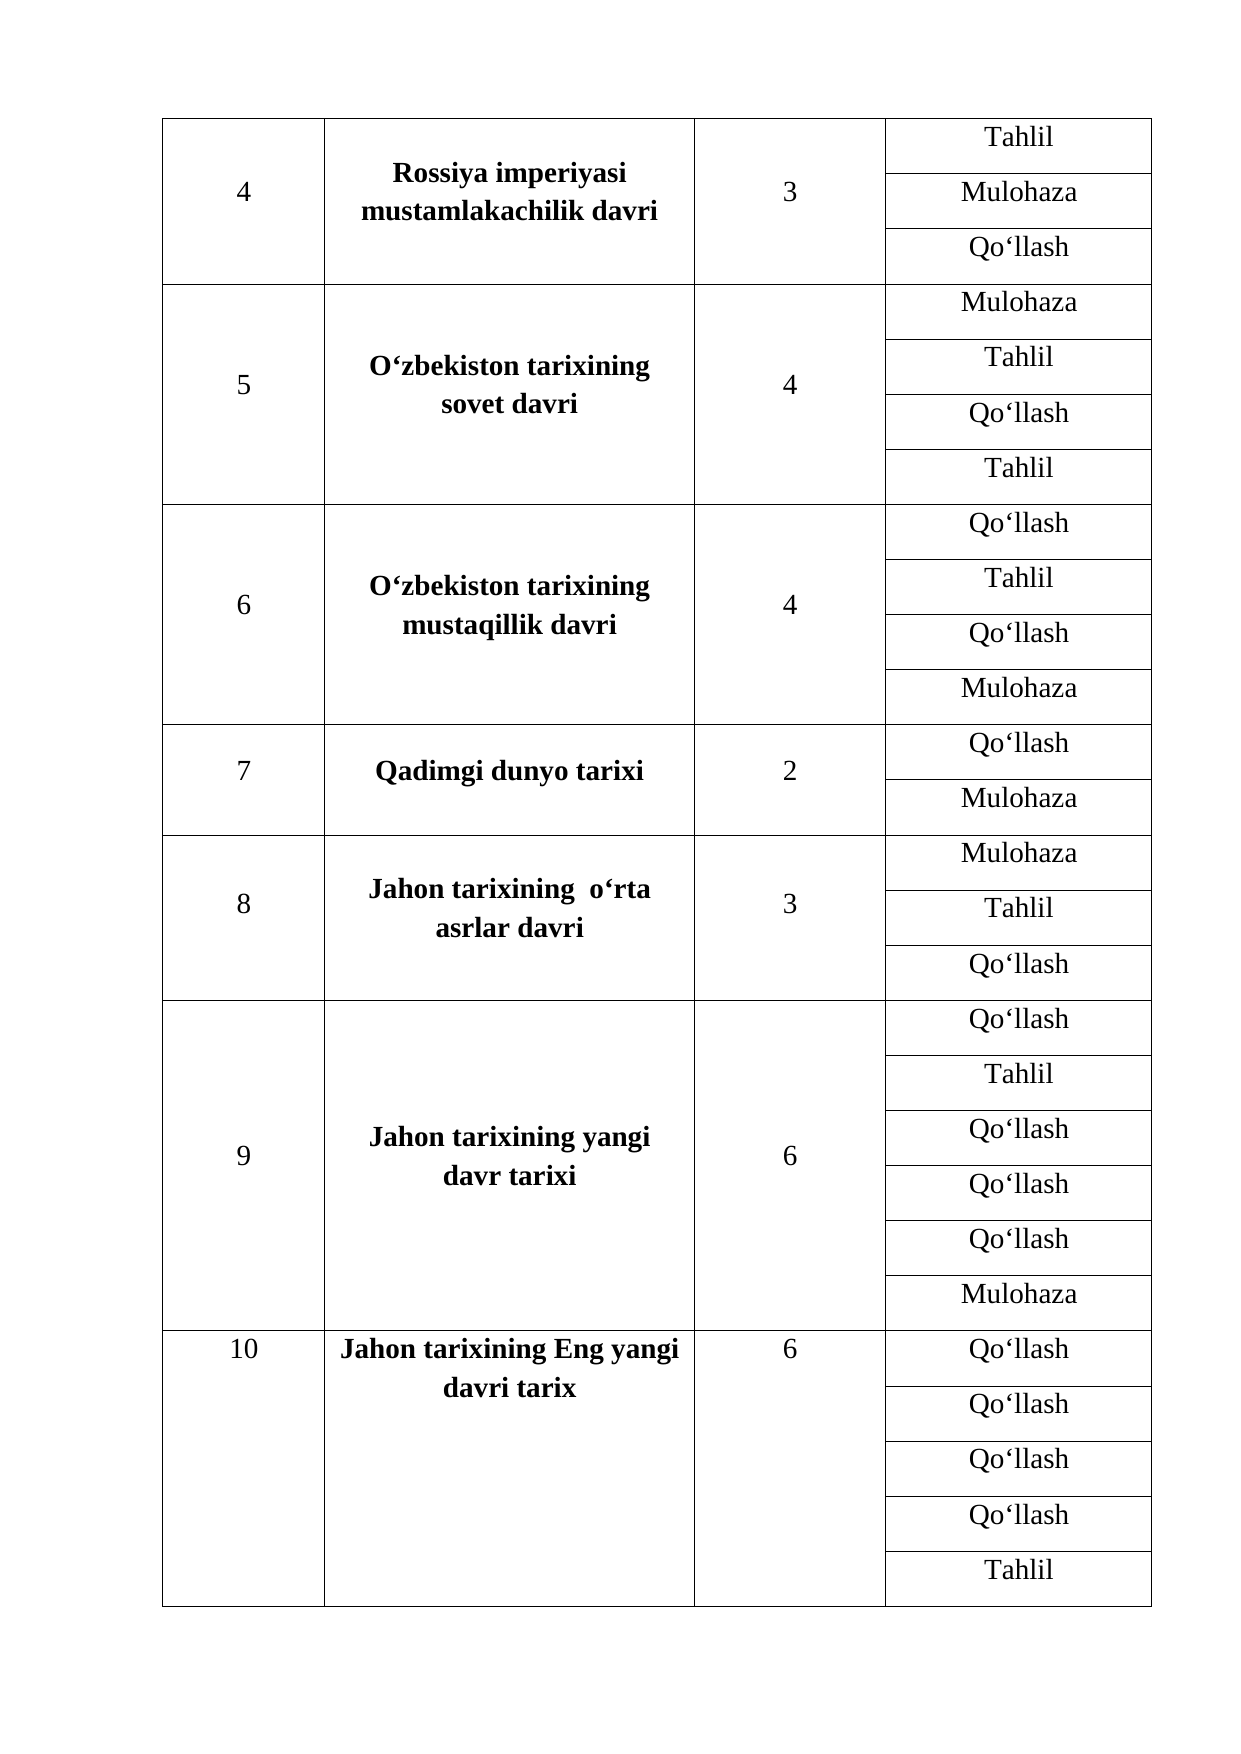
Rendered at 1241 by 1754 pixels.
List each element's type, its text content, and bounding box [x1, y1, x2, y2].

table_cell Mulohaza [886, 836, 1151, 889]
table_cell Tahlil [886, 1056, 1151, 1110]
table_cell 4 [695, 505, 885, 724]
table_cell Qo‘llash [886, 946, 1151, 1000]
table_cell Jahon tarixining o‘rta asrlar davri [325, 836, 694, 1000]
table_cell Qo‘llash [886, 615, 1151, 669]
table_cell Mulohaza [886, 780, 1151, 834]
table_cell Qo‘llash [886, 1331, 1151, 1386]
table_cell Qo‘llash [886, 1497, 1151, 1551]
table_cell 5 [163, 285, 324, 504]
table_cell Qo‘llash [886, 395, 1151, 449]
table_cell O‘zbekiston tarixining sovet davri [325, 285, 694, 504]
table_cell Mulohaza [886, 174, 1151, 228]
table_cell Qo‘llash [886, 1166, 1151, 1220]
table_cell Qo‘llash [886, 1442, 1151, 1496]
table_cell Qo‘llash [886, 1001, 1151, 1055]
table_cell 6 [695, 1001, 885, 1330]
table_cell Qo‘llash [886, 229, 1151, 283]
table_cell Qo‘llash [886, 725, 1151, 779]
table_cell 2 [695, 725, 885, 834]
table_cell Qo‘llash [886, 1221, 1151, 1275]
table_cell Tahlil [886, 340, 1151, 394]
table_cell 6 [695, 1331, 885, 1606]
table_cell 3 [695, 836, 885, 1000]
table_cell Tahlil [886, 891, 1151, 945]
table_cell 4 [163, 119, 324, 283]
table_cell Rossiya imperiyasi mustamlakachilik davri [325, 119, 694, 283]
table_cell O‘zbekiston tarixining mustaqillik davri [325, 505, 694, 724]
table_cell Tahlil [886, 450, 1151, 504]
table_cell Jahon tarixining yangi davr tarixi [325, 1001, 694, 1330]
table_cell 8 [163, 836, 324, 1000]
table_cell 10 [163, 1331, 324, 1606]
table_cell Qo‘llash [886, 1111, 1151, 1165]
table_cell Mulohaza [886, 285, 1151, 338]
table_cell 9 [163, 1001, 324, 1330]
table_cell Mulohaza [886, 1276, 1151, 1330]
table_cell Qo‘llash [886, 505, 1151, 559]
table_cell Mulohaza [886, 670, 1151, 724]
table_cell Tahlil [886, 560, 1151, 614]
table_cell 3 [695, 119, 885, 283]
table_cell 7 [163, 725, 324, 834]
table_cell Qadimgi dunyo tarixi [325, 725, 694, 834]
table_cell Tahlil [886, 119, 1151, 173]
table_cell 6 [163, 505, 324, 724]
table_cell 4 [695, 285, 885, 504]
table_cell Qo‘llash [886, 1387, 1151, 1441]
table_cell Jahon tarixining Eng yangi davri tarix [325, 1331, 694, 1606]
table_cell Tahlil [886, 1552, 1151, 1606]
